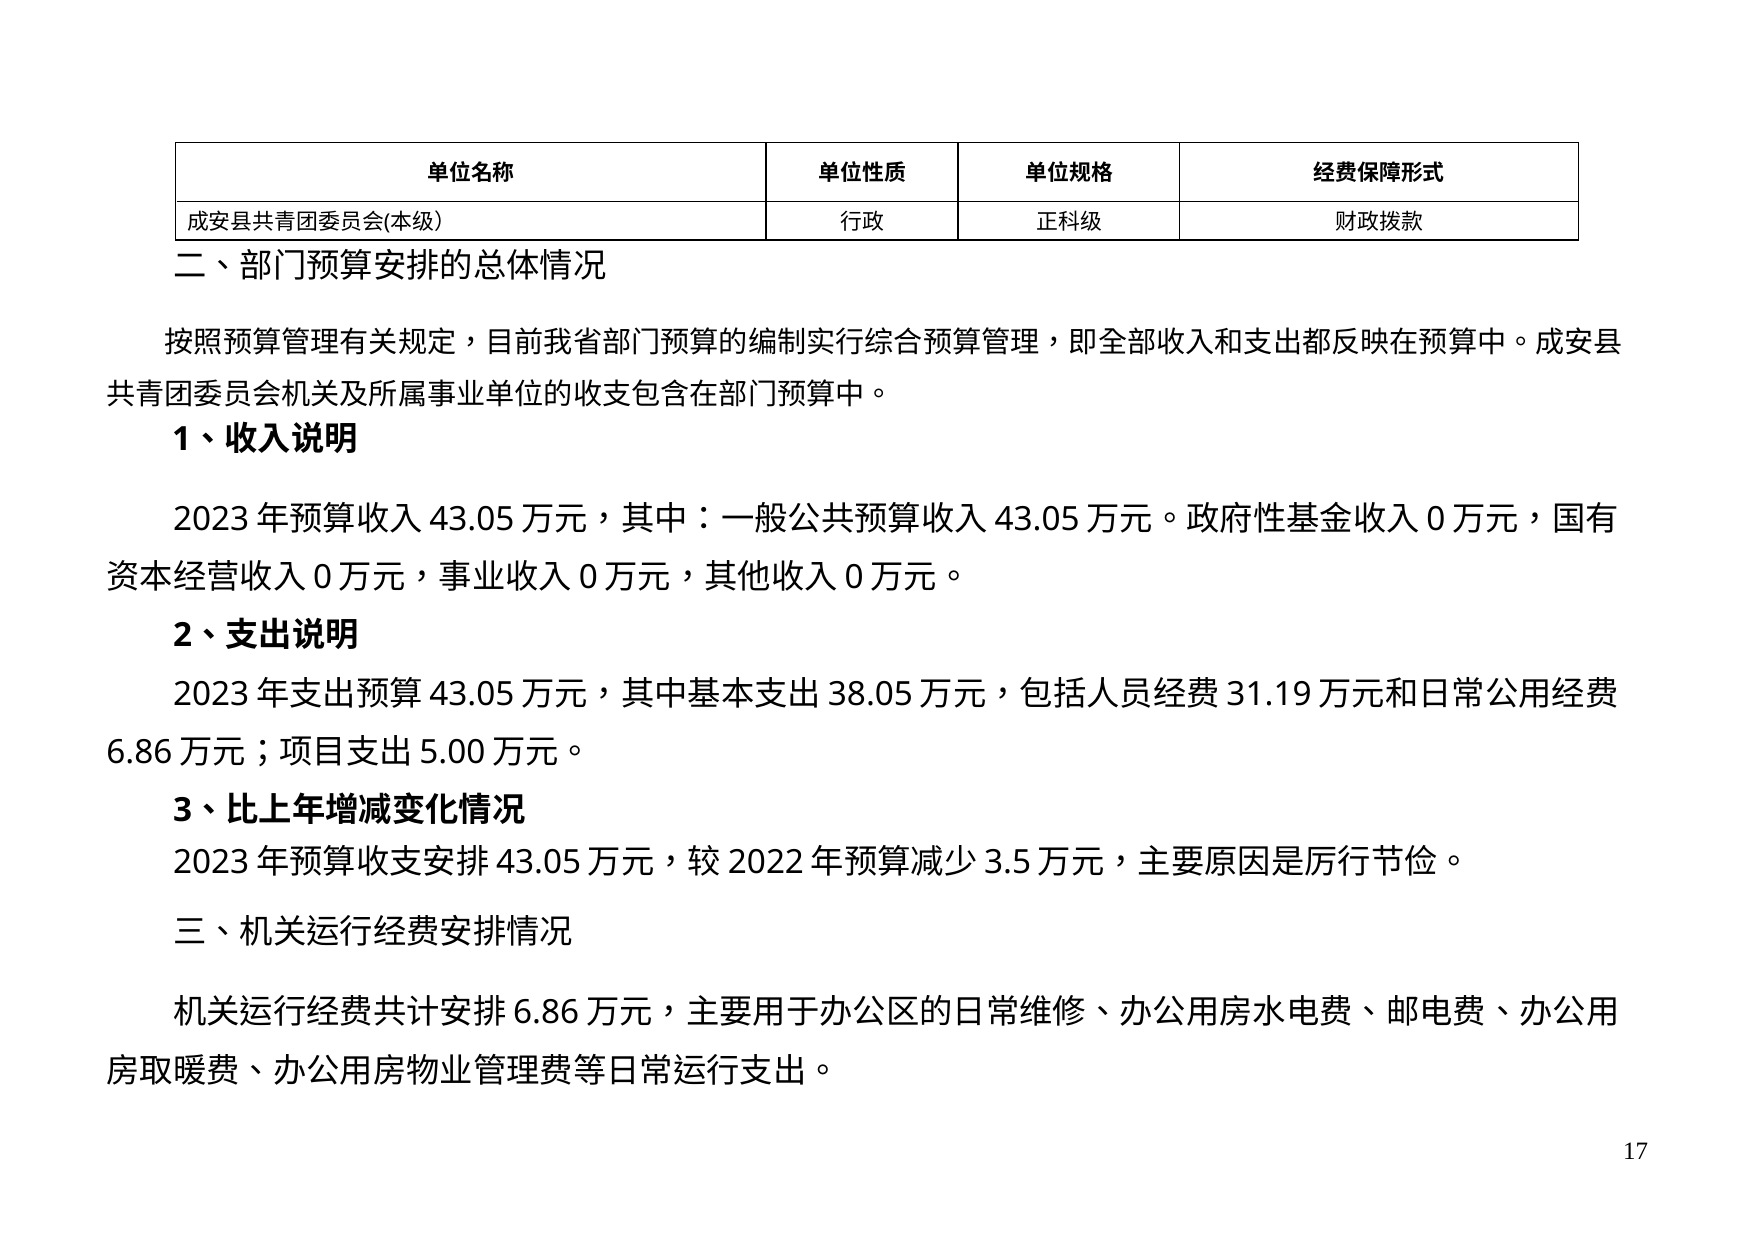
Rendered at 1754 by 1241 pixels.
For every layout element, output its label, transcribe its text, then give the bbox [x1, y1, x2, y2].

text 2023年支出预算43.05万元，其中基本支出38.05万元，包括人员经费31.19万元和日常公用经费6.86万元；项目支出5.00万元。 [106, 658, 1648, 775]
table_cell 财政拨款 [1180, 202, 1578, 239]
table_cell 正科级 [959, 202, 1179, 239]
table_cell 成安县共青团委员会(本级） [176, 202, 765, 239]
text 2023年预算收支安排43.05万元，较2022年预算减少3.5万元，主要原因是厉行节俭。 [106, 834, 1648, 883]
text 2、支出说明 [106, 600, 1648, 658]
table_header 经费保障形式 [1180, 143, 1578, 201]
table_header 单位性质 [767, 143, 957, 201]
table_cell 行政 [767, 202, 957, 239]
text 1、收入说明 [106, 415, 1648, 461]
text 3、比上年增减变化情况 [106, 775, 1648, 833]
text 二、部门预算安排的总体情况 [106, 242, 1648, 287]
table_header 单位名称 [176, 143, 765, 201]
text 三、机关运行经费安排情况 [106, 908, 1648, 953]
text 2023年预算收入43.05万元，其中：一般公共预算收入43.05万元。政府性基金收入0万元，国有资本经营收入0万元，事业收入0万元，其他收入0万元。 [106, 483, 1648, 600]
text 机关运行经费共计安排6.86万元，主要用于办公区的日常维修、办公用房水电费、邮电费、办公用房取暖费、办公用房物业管理费等日常运行支出。 [106, 977, 1648, 1094]
table_header 单位规格 [959, 143, 1179, 201]
text 按照预算管理有关规定，目前我省部门预算的编制实行综合预算管理，即全部收入和支出都反映在预算中。成安县共青团委员会机关及所属事业单位的收支包含在部门预算中。 [106, 311, 1648, 415]
